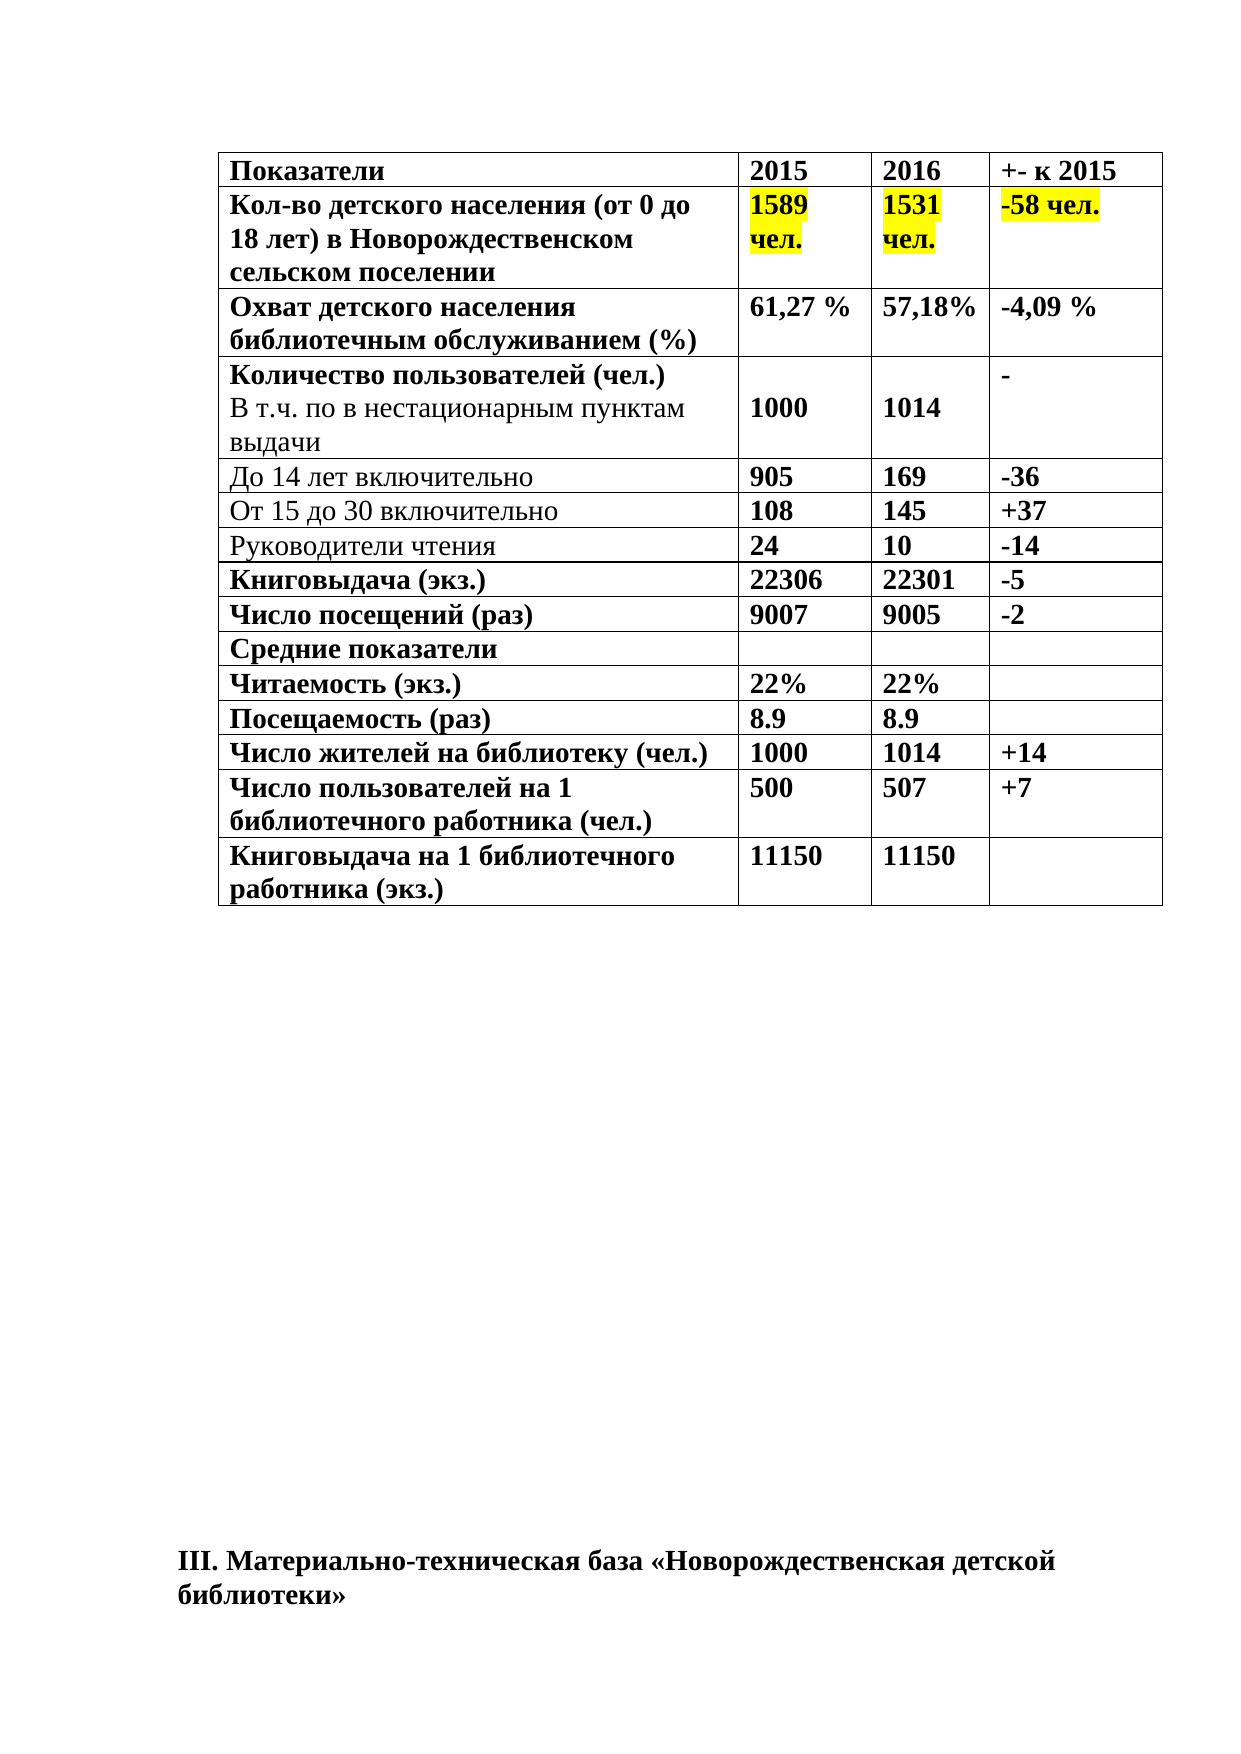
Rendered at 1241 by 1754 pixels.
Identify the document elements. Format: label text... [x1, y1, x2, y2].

table_cell 507 [872, 770, 989, 837]
table_cell +7 [990, 770, 1162, 837]
table_header 2015 [739, 153, 871, 186]
table_header Показатели [219, 153, 738, 186]
table_cell 8.9 [872, 701, 989, 734]
table_cell 905 [739, 459, 871, 492]
table_cell 1531 чел. [872, 187, 989, 288]
table_cell +14 [990, 735, 1162, 769]
table_cell -5 [990, 563, 1162, 596]
table_cell 1000 [739, 735, 871, 769]
table_cell - [990, 357, 1162, 458]
table_cell Число жителей на библиотеку (чел.) [219, 735, 738, 769]
table_cell 11150 [872, 838, 989, 905]
table_cell 169 [872, 459, 989, 492]
table_cell 108 [739, 493, 871, 527]
table_cell 57,18% [872, 289, 989, 356]
table_cell 9007 [739, 597, 871, 631]
table_cell 22306 [739, 563, 871, 596]
table_header +- к 2015 [990, 153, 1162, 186]
table_cell [872, 632, 989, 665]
table_cell 61,27 % [739, 289, 871, 356]
table_cell [739, 632, 871, 665]
table_cell -36 [990, 459, 1162, 492]
table_cell [990, 838, 1162, 905]
table_cell Число пользователей на 1 библиотечного работника (чел.) [219, 770, 738, 837]
table_cell Посещаемость (раз) [219, 701, 738, 734]
table_cell 9005 [872, 597, 989, 631]
table_header 2016 [872, 153, 989, 186]
table_cell 1014 [872, 357, 989, 458]
table_cell Количество пользователей (чел.) В т.ч. по в нестационарным пунктам выдачи [219, 357, 738, 458]
table_cell 1589 чел. [739, 187, 871, 288]
table_cell Книговыдача (экз.) [219, 563, 738, 596]
table_cell 10 [872, 528, 989, 561]
table_cell -4,09 % [990, 289, 1162, 356]
table_cell 500 [739, 770, 871, 837]
text III. Материально-техническая база «Новорождественская детской библиотеки» [177, 1543, 1152, 1611]
table_cell -14 [990, 528, 1162, 561]
table_cell -58 чел. [990, 187, 1162, 288]
table_cell [990, 632, 1162, 665]
table_cell Читаемость (экз.) [219, 666, 738, 700]
table_cell Руководители чтения [219, 528, 738, 561]
table_cell Средние показатели [219, 632, 738, 665]
table_cell От 15 до 30 включительно [219, 493, 738, 527]
table_cell 22% [872, 666, 989, 700]
table_cell 24 [739, 528, 871, 561]
table_cell Число посещений (раз) [219, 597, 738, 631]
table_cell До 14 лет включительно [219, 459, 738, 492]
table_cell Охват детского населения библиотечным обслуживанием (%) [219, 289, 738, 356]
table_cell 1014 [872, 735, 989, 769]
table_cell Книговыдача на 1 библиотечного работника (экз.) [219, 838, 738, 905]
table_cell 22301 [872, 563, 989, 596]
table_cell 11150 [739, 838, 871, 905]
table_cell [990, 666, 1162, 700]
table_cell +37 [990, 493, 1162, 527]
table_cell 8.9 [739, 701, 871, 734]
table_cell 145 [872, 493, 989, 527]
table_cell 22% [739, 666, 871, 700]
table_cell [990, 701, 1162, 734]
table_cell 1000 [739, 357, 871, 458]
table_cell Кол-во детского населения (от 0 до 18 лет) в Новорождественском сельском поселении [219, 187, 738, 288]
table_cell -2 [990, 597, 1162, 631]
